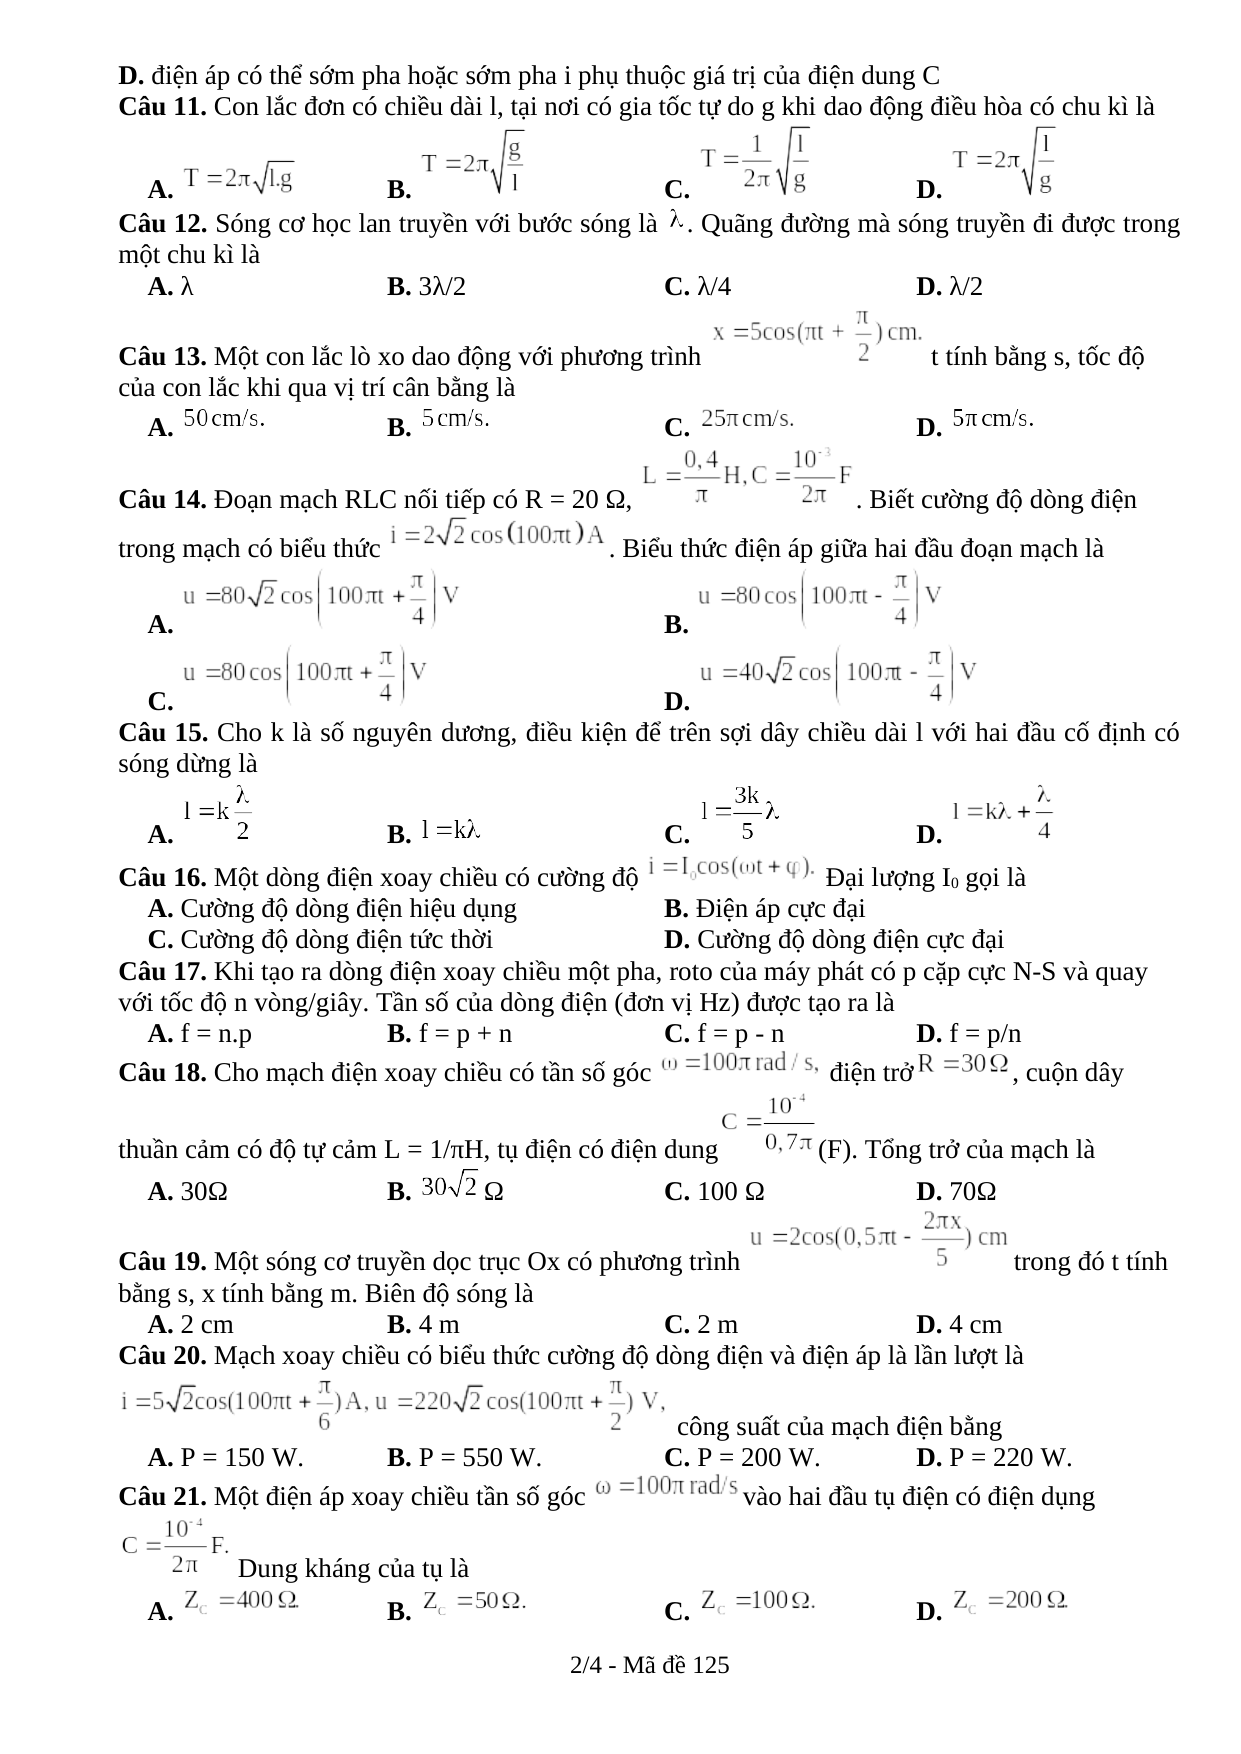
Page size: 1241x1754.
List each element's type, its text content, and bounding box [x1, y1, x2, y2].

text Câu 13. Một con lắc lò xo dao động với phương trình t tính bằng s, tốc độ của con lắc khi qua vị trí cân bằng là [118, 301, 1181, 403]
text Câu 20. Mạch xoay chiều có biểu thức cường độ dòng điện và điện áp là lần lượt là công suất của mạch điện bằng [118, 1339, 1181, 1441]
text A. P = 150 W. B. P = 550 W. C. P = 200 W. D. P = 220 W. [118, 1441, 1181, 1472]
text A. B. C. D. [118, 403, 1181, 442]
text A. B. C. D. [118, 779, 1181, 849]
text A. Cường độ dòng điện hiệu dụng B. Điện áp cực đại [118, 892, 1181, 923]
text C. D. [118, 640, 1181, 716]
text Câu 17. Khi tạo ra dòng điện xoay chiều một pha, roto của máy phát có p cặp cực N-S và quay với tốc độ n vòng/giây. Tần số của dòng điện (đơn vị Hz) được tạo ra là [118, 954, 1181, 1017]
text A. 30Ω B. Ω C. 100 Ω D. 70Ω [118, 1164, 1181, 1206]
text Câu 21. Một điện áp xoay chiều tần số góc vào hai đầu tụ điện có điện dụng Dung kháng của tụ là [118, 1472, 1181, 1583]
text Câu 14. Đoạn mạch RLC nối tiếp có R = 20 Ω, . Biết cường độ dòng điện trong mạch có biểu thức . Biểu thức điện áp giữa hai đầu đoạn mạch là [118, 442, 1181, 563]
text Câu 16. Một dòng điện xoay chiều có cường độ Đại lượng I0 gọi là [118, 849, 1181, 892]
text Câu 18. Cho mạch điện xoay chiều có tần số góc điện trở, cuộn dây thuần cảm có độ tự cảm L = 1/πH, tụ điện có điện dung(F). Tổng trở của mạch là [118, 1048, 1181, 1164]
text C. Cường độ dòng điện tức thời D. Cường độ dòng điện cực đại [118, 923, 1181, 954]
text A. B. C. D. [118, 121, 1181, 204]
text Câu 19. Một sóng cơ truyền dọc trục Ox có phương trình trong đó t tính bằng s, x tính bằng m. Biên độ sóng là [118, 1206, 1181, 1308]
text A. B. [118, 563, 1181, 640]
text D. điện áp có thể sớm pha hoặc sớm pha i phụ thuộc giá trị của điện dung C [88, 59, 1181, 90]
text A. B. C. D. [118, 1583, 1181, 1626]
text Câu 15. Cho k là số nguyên dương, điều kiện để trên sợi dây chiều dài l với hai đầu cố định có sóng dừng là [118, 716, 1181, 779]
text Câu 12. Sóng cơ học lan truyền với bước sóng là . Quãng đường mà sóng truyền đi được trong một chu kì là [118, 204, 1181, 270]
text A. f = n.p B. f = p + n C. f = p - n D. f = p/n [118, 1017, 1181, 1048]
text Câu 11. Con lắc đơn có chiều dài l, tại nơi có gia tốc tự do g khi dao động điều hòa có chu kì là [118, 90, 1181, 121]
text A. 2 cm B. 4 m C. 2 m D. 4 cm [118, 1308, 1181, 1339]
text A. λ B. 3λ/2 C. λ/4 D. λ/2 [118, 270, 1181, 301]
